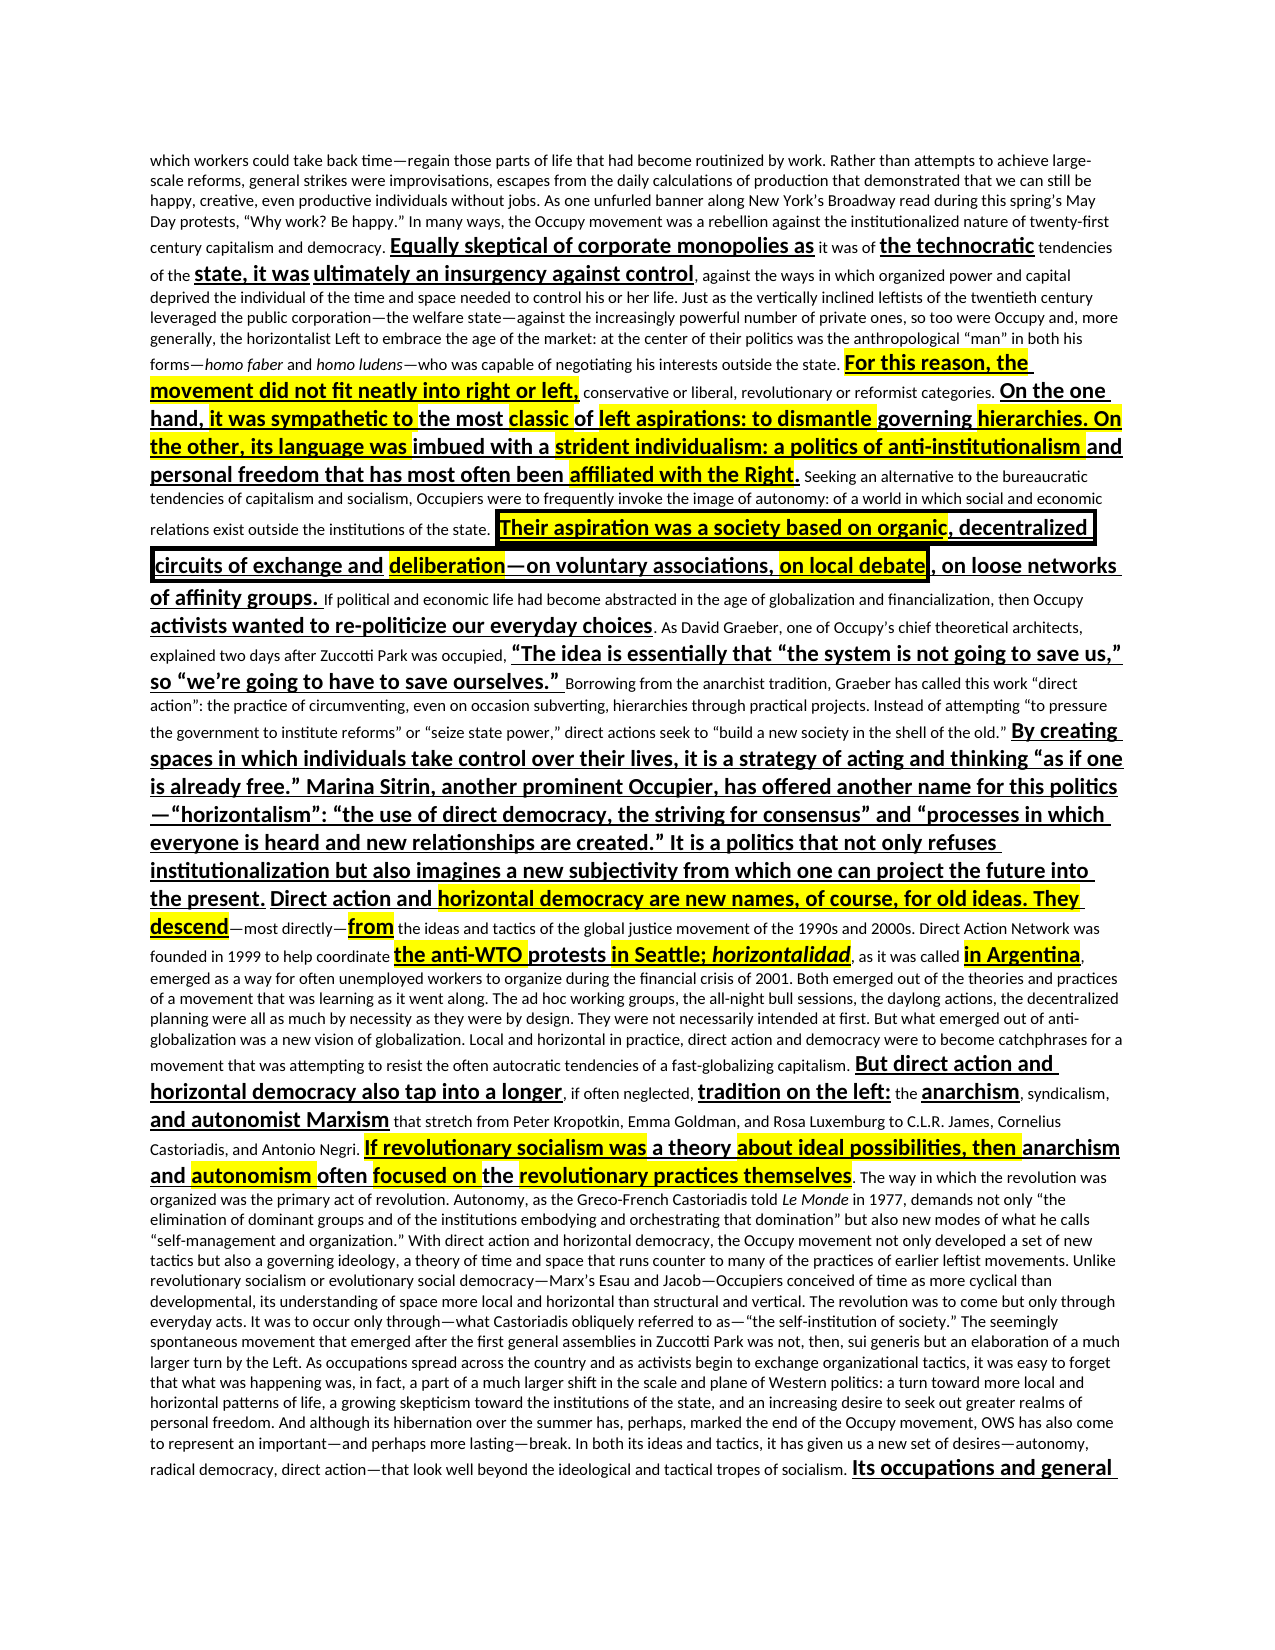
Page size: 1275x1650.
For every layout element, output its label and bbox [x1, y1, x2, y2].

text [150, 150, 1125, 1481]
